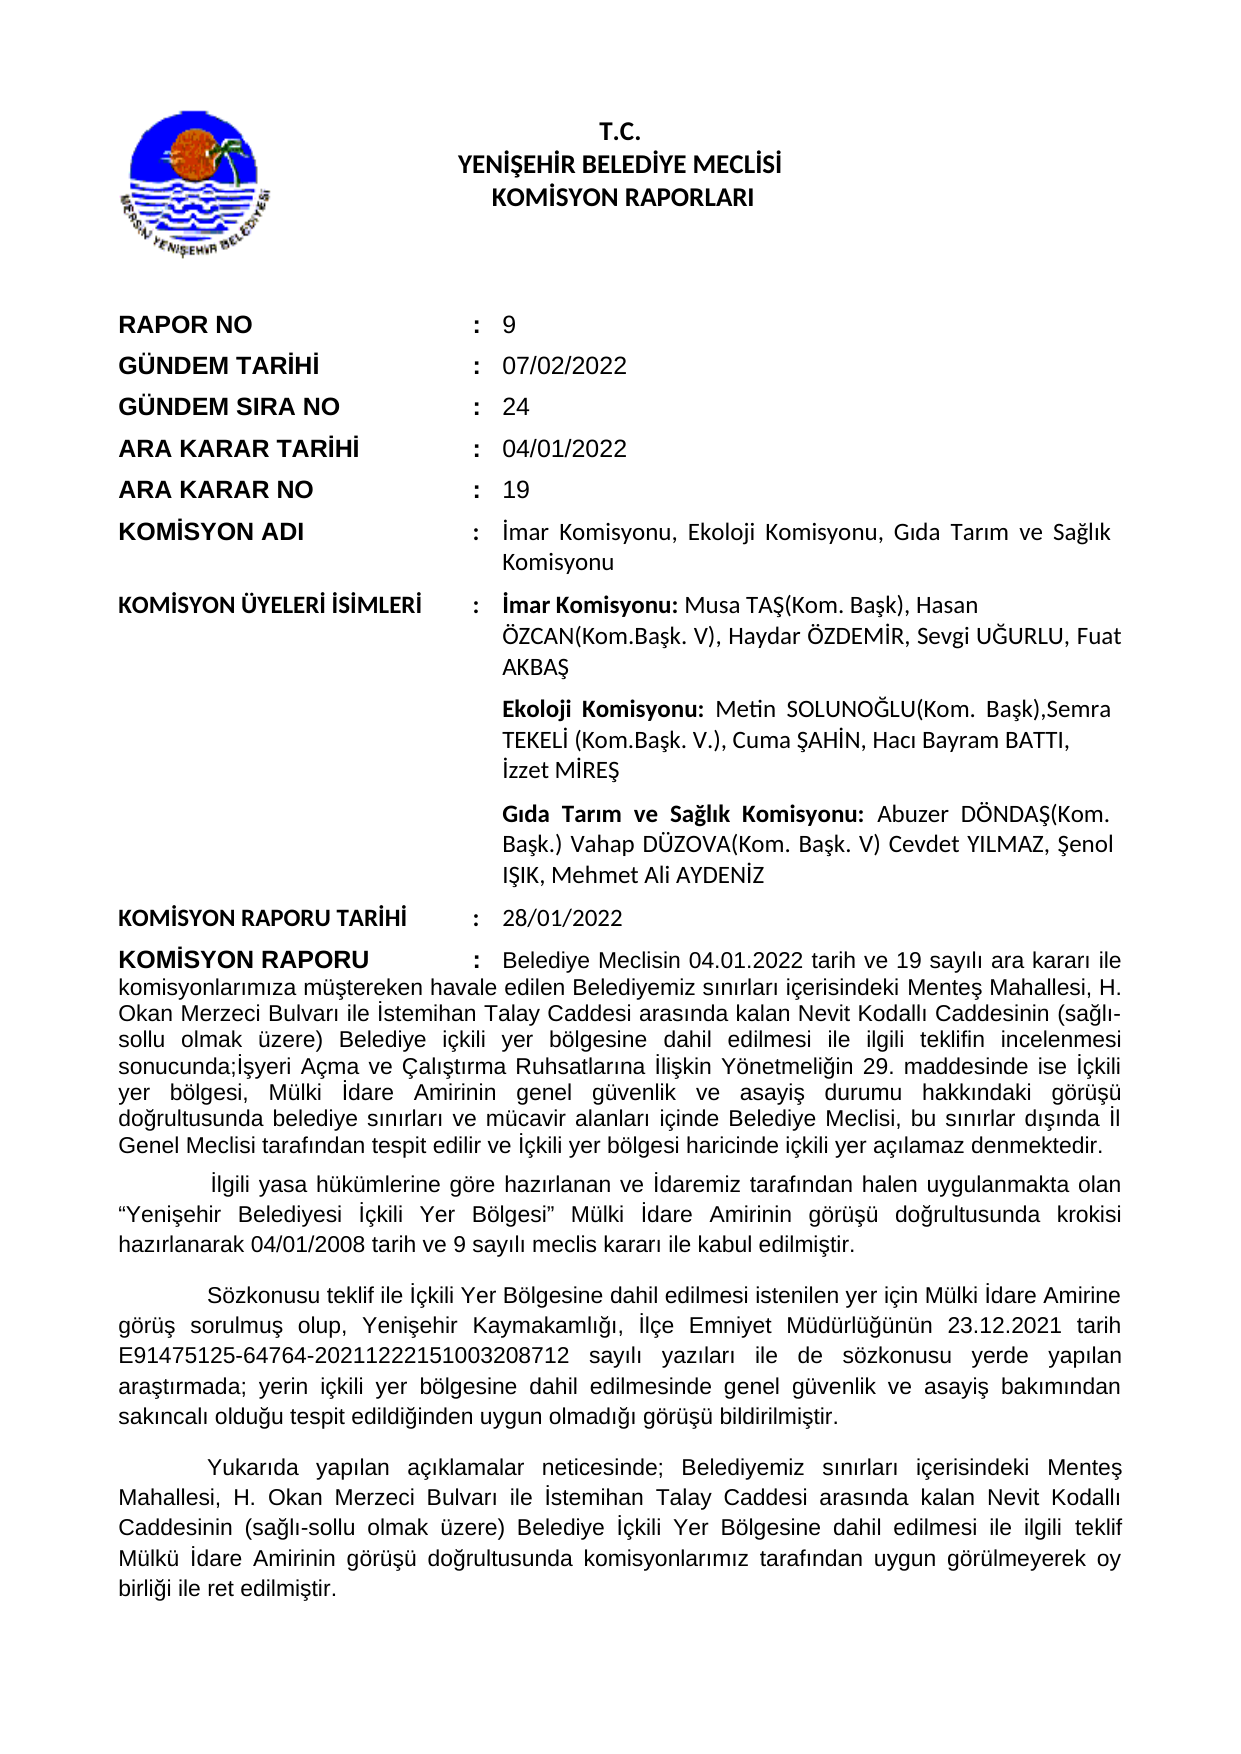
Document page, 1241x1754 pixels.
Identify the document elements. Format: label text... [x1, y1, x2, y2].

text Ekoloji Komisyonu: Metin SOLUNOĞLU(Kom. Başk),Semra TEKELİ (Kom.Başk. V.), Cuma ŞAHİN, Hacı Bayram BATTI, İzzet MİREŞ [118, 694, 1122, 785]
text RAPOR NO : 9 [118, 310, 1122, 338]
text Yukarıda yapılan açıklamalar neticesinde; Belediyemiz sınırları içerisindeki Menteş Mahallesi, H. Okan Merzeci Bulvarı ile İstemihan Talay Caddesi arasında kalan Nevit Kodallı Caddesinin (sağlı-sollu olmak üzere) Belediye İçkili Yer Bölgesine dahil edilmesi ile ilgili teklif Mülkü İdare Amirinin görüşü doğrultusunda komisyonlarımız tarafından uygun görülmeyerek oy birliği ile ret edilmiştir. [118, 1454, 1122, 1601]
text KOMİSYON RAPORU : Belediye Meclisin 04.01.2022 tarih ve 19 sayılı ara kararı ile komisyonlarımıza müştereken havale edilen Belediyemiz sınırları içerisindeki Menteş Mahallesi, H. Okan Merzeci Bulvarı ile İstemihan Talay Caddesi arasında kalan Nevit Kodallı Caddesinin (sağlı-sollu olmak üzere) Belediye içkili yer bölgesine dahil edilmesi ile ilgili teklifin incelenmesi sonucunda;İşyeri Açma ve Çalıştırma Ruhsatlarına İlişkin Yönetmeliğin 29. maddesinde ise İçkili yer bölgesi, Mülki İdare Amirinin genel güvenlik ve asayiş durumu hakkındaki görüşü doğrultusunda belediye sınırları ve mücavir alanları içinde Belediye Meclisi, bu sınırlar dışında İl Genel Meclisi tarafından tespit edilir ve İçkili yer bölgesi haricinde içkili yer açılamaz denmektedir. [118, 945, 1122, 1158]
text Gıda Tarım ve Sağlık Komisyonu: Abuzer DÖNDAŞ(Kom. Başk.) Vahap DÜZOVA(Kom. Başk. V) Cevdet YILMAZ, Şenol IŞIK, Mehmet Ali AYDENİZ [118, 798, 1122, 889]
text Sözkonusu teklif ile İçkili Yer Bölgesine dahil edilmesi istenilen yer için Mülki İdare Amirine görüş sorulmuş olup, Yenişehir Kaymakamlığı, İlçe Emniyet Müdürlüğünün 23.12.2021 tarih E91475125-64764-20211222151003208712 sayılı yazıları ile de sözkonusu yerde yapılan araştırmada; yerin içkili yer bölgesine dahil edilmesinde genel güvenlik ve asayiş bakımından sakıncalı olduğu tespit edildiğinden uygun olmadığı görüşü bildirilmiştir. [118, 1282, 1122, 1429]
text ARA KARAR TARİHİ : 04/01/2022 [118, 433, 1122, 462]
text KOMİSYON RAPORU TARİHİ : 28/01/2022 [118, 902, 1122, 932]
picture [118, 101, 275, 269]
text ARA KARAR NO : 19 [118, 475, 1122, 503]
text GÜNDEM SIRA NO : 24 [118, 392, 1122, 421]
text GÜNDEM TARİHİ : 07/02/2022 [118, 351, 1122, 380]
text KOMİSYON ÜYELERİ İSİMLERİ : İmar Komisyonu: Musa TAŞ(Kom. Başk), Hasan ÖZCAN(Kom.Başk. V), Haydar ÖZDEMİR, Sevgi UĞURLU, Fuat AKBAŞ [118, 589, 1122, 681]
text İlgili yasa hükümlerine göre hazırlanan ve İdaremiz tarafından halen uygulanmakta olan “Yenişehir Belediyesi İçkili Yer Bölgesi” Mülki İdare Amirinin görüşü doğrultusunda krokisi hazırlanarak 04/01/2008 tarih ve 9 sayılı meclis kararı ile kabul edilmiştir. [118, 1171, 1122, 1257]
text KOMİSYON ADI : İmar Komisyonu, Ekoloji Komisyonu, Gıda Tarım ve Sağlık Komisyonu [118, 516, 1122, 577]
